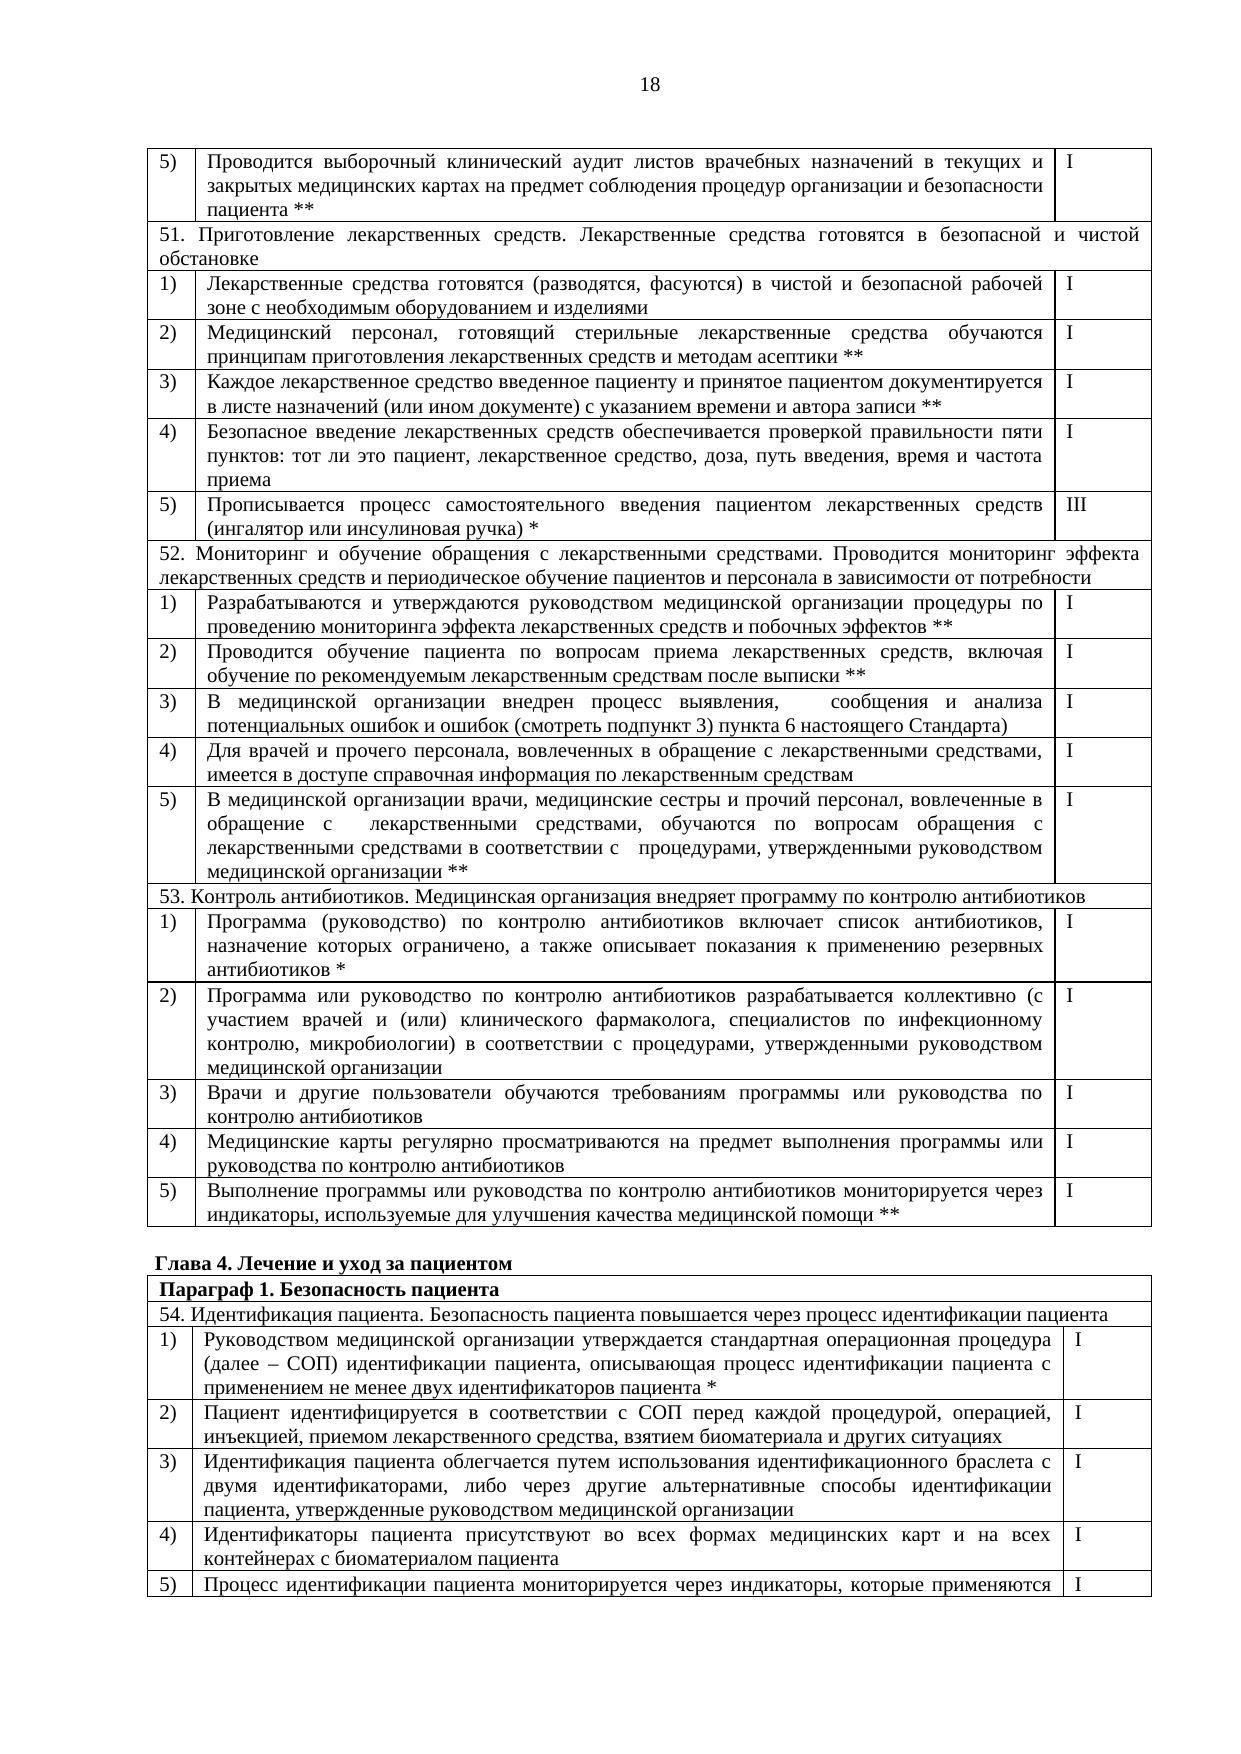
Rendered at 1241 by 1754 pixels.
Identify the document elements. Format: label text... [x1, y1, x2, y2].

table_cell Разрабатываются и утверждаются руководством медицинской организации процедуры по проведению мониторинга эффекта лекарственных средств и побочных эффектов ** [196, 590, 1054, 638]
table_cell I [1056, 1129, 1151, 1177]
table_cell Руководством медицинской организации утверждается стандартная операционная процедура (далее – СОП) идентификации пациента, описывающая процесс идентификации пациента с применением не менее двух идентификаторов пациента * [193, 1327, 1063, 1399]
table_cell I [1056, 909, 1151, 981]
table_cell 4) [148, 419, 195, 491]
table_cell 4) [148, 738, 195, 786]
table_cell Проводится выборочный клинический аудит листов врачебных назначений в текущих и закрытых медицинских картах на предмет соблюдения процедур организации и безопасности пациента ** [196, 149, 1054, 221]
table_cell Лекарственные средства готовятся (разводятся, фасуются) в чистой и безопасной рабочей зоне с необходимым оборудованием и изделиями [196, 271, 1054, 319]
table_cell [193, 1571, 1063, 1596]
table_cell I [1056, 320, 1151, 368]
table_cell 53. Контроль антибиотиков. Медицинская организация внедряет программу по контролю антибиотиков [148, 884, 1151, 908]
table_cell 5) [148, 787, 195, 883]
table_cell Прописывается процесс самостоятельного введения пациентом лекарственных средств (ингалятор или инсулиновая ручка) * [196, 492, 1054, 540]
table_cell III [1056, 492, 1151, 540]
table_cell I [1056, 370, 1151, 418]
table_cell I [1056, 1178, 1151, 1226]
table_cell 3) [148, 1449, 192, 1521]
table_cell 2) [148, 1400, 192, 1448]
table_cell В медицинской организации внедрен процесс выявления, сообщения и анализа потенциальных ошибок и ошибок (смотреть подпункт 3) пункта 6 настоящего Стандарта) [196, 689, 1054, 737]
table_cell I [1056, 738, 1151, 786]
table_cell 52. Мониторинг и обучение обращения с лекарственными средствами. Проводится мониторинг эффекта лекарственных средств и периодическое обучение пациентов и персонала в зависимости от потребности [148, 541, 1151, 589]
table_cell I [1056, 419, 1151, 491]
table_cell 1) [148, 590, 195, 638]
table_cell 5) [148, 1571, 192, 1596]
table_cell Медицинские карты регулярно просматриваются на предмет выполнения программы или руководства по контролю антибиотиков [196, 1129, 1054, 1177]
table_cell 51. Приготовление лекарственных средств. Лекарственные средства готовятся в безопасной и чистой обстановке [148, 222, 1151, 270]
table_cell Каждое лекарственное средство введенное пациенту и принятое пациентом документируется в листе назначений (или ином документе) с указанием времени и автора записи ** [196, 370, 1054, 418]
table_cell Программа (руководство) по контролю антибиотиков включает список антибиотиков, назначение которых ограничено, а также описывает показания к применению резервных антибиотиков * [196, 909, 1054, 981]
table_cell I [1056, 590, 1151, 638]
table_cell I [1056, 149, 1151, 221]
table_cell I [1064, 1449, 1151, 1521]
table_cell 5) [148, 1178, 195, 1226]
table_cell 1) [148, 909, 195, 981]
table_cell 54. Идентификация пациента. Безопасность пациента повышается через процесс идентификации пациента [148, 1302, 1151, 1326]
table_cell Безопасное введение лекарственных средств обеспечивается проверкой правильности пяти пунктов: тот ли это пациент, лекарственное средство, доза, путь введения, время и частота приема [196, 419, 1054, 491]
table_cell I [1056, 787, 1151, 883]
table_cell I [1056, 1080, 1151, 1128]
table_cell Для врачей и прочего персонала, вовлеченных в обращение с лекарственными средствами, имеется в доступе справочная информация по лекарственным средствам [196, 738, 1054, 786]
table_cell Пациент идентифицируется в соответствии с СОП перед каждой процедурой, операцией, инъекцией, приемом лекарственного средства, взятием биоматериала и других ситуациях [193, 1400, 1063, 1448]
table_cell Идентификация пациента облегчается путем использования идентификационного браслета с двумя идентификаторами, либо через другие альтернативные способы идентификации пациента, утвержденные руководством медицинской организации [193, 1449, 1063, 1521]
table_cell I [1064, 1400, 1151, 1448]
table_cell I [1064, 1571, 1151, 1596]
table_cell 4) [148, 1129, 195, 1177]
table_cell 5) [148, 149, 195, 221]
table_cell Программа или руководство по контролю антибиотиков разрабатывается коллективно (с участием врачей и (или) клинического фармаколога, специалистов по инфекционному контролю, микробиологии) в соответствии с процедурами, утвержденными руководством медицинской организации [196, 983, 1054, 1079]
table_cell I [1064, 1327, 1151, 1399]
table_cell I [1064, 1522, 1151, 1570]
table_cell 2) [148, 320, 195, 368]
table_cell 2) [148, 639, 195, 687]
table_cell 1) [148, 271, 195, 319]
table_cell 4) [148, 1522, 192, 1570]
table_cell I [1056, 983, 1151, 1079]
table_cell I [1056, 639, 1151, 687]
table_cell I [1056, 271, 1151, 319]
table_cell Медицинский персонал, готовящий стерильные лекарственные средства обучаются принципам приготовления лекарственных средств и методам асептики ** [196, 320, 1054, 368]
table_cell 5) [148, 492, 195, 540]
table_cell I [1056, 689, 1151, 737]
table_cell Выполнение программы или руководства по контролю антибиотиков мониторируется через индикаторы, используемые для улучшения качества медицинской помощи ** [196, 1178, 1054, 1226]
table_cell 2) [148, 983, 195, 1079]
table_cell 3) [148, 1080, 195, 1128]
table_cell Врачи и другие пользователи обучаются требованиям программы или руководства по контролю антибиотиков [196, 1080, 1054, 1128]
table_cell 1) [148, 1327, 192, 1399]
table_cell 3) [148, 689, 195, 737]
text Глава 4. Лечение и уход за пациентом [118, 1251, 1152, 1275]
table_cell В медицинской организации врачи, медицинские сестры и прочий персонал, вовлеченные в обращение с лекарственными средствами, обучаются по вопросам обращения с лекарственными средствами в соответствии с процедурами, утвержденными руководством медицинской организации ** [196, 787, 1054, 883]
table_cell Проводится обучение пациента по вопросам приема лекарственных средств, включая обучение по рекомендуемым лекарственным средствам после выписки ** [196, 639, 1054, 687]
table_header Параграф 1. Безопасность пациента [148, 1276, 1151, 1301]
table_cell Идентификаторы пациента присутствуют во всех формах медицинских карт и на всех контейнерах с биоматериалом пациента [193, 1522, 1063, 1570]
table_cell 3) [148, 370, 195, 418]
